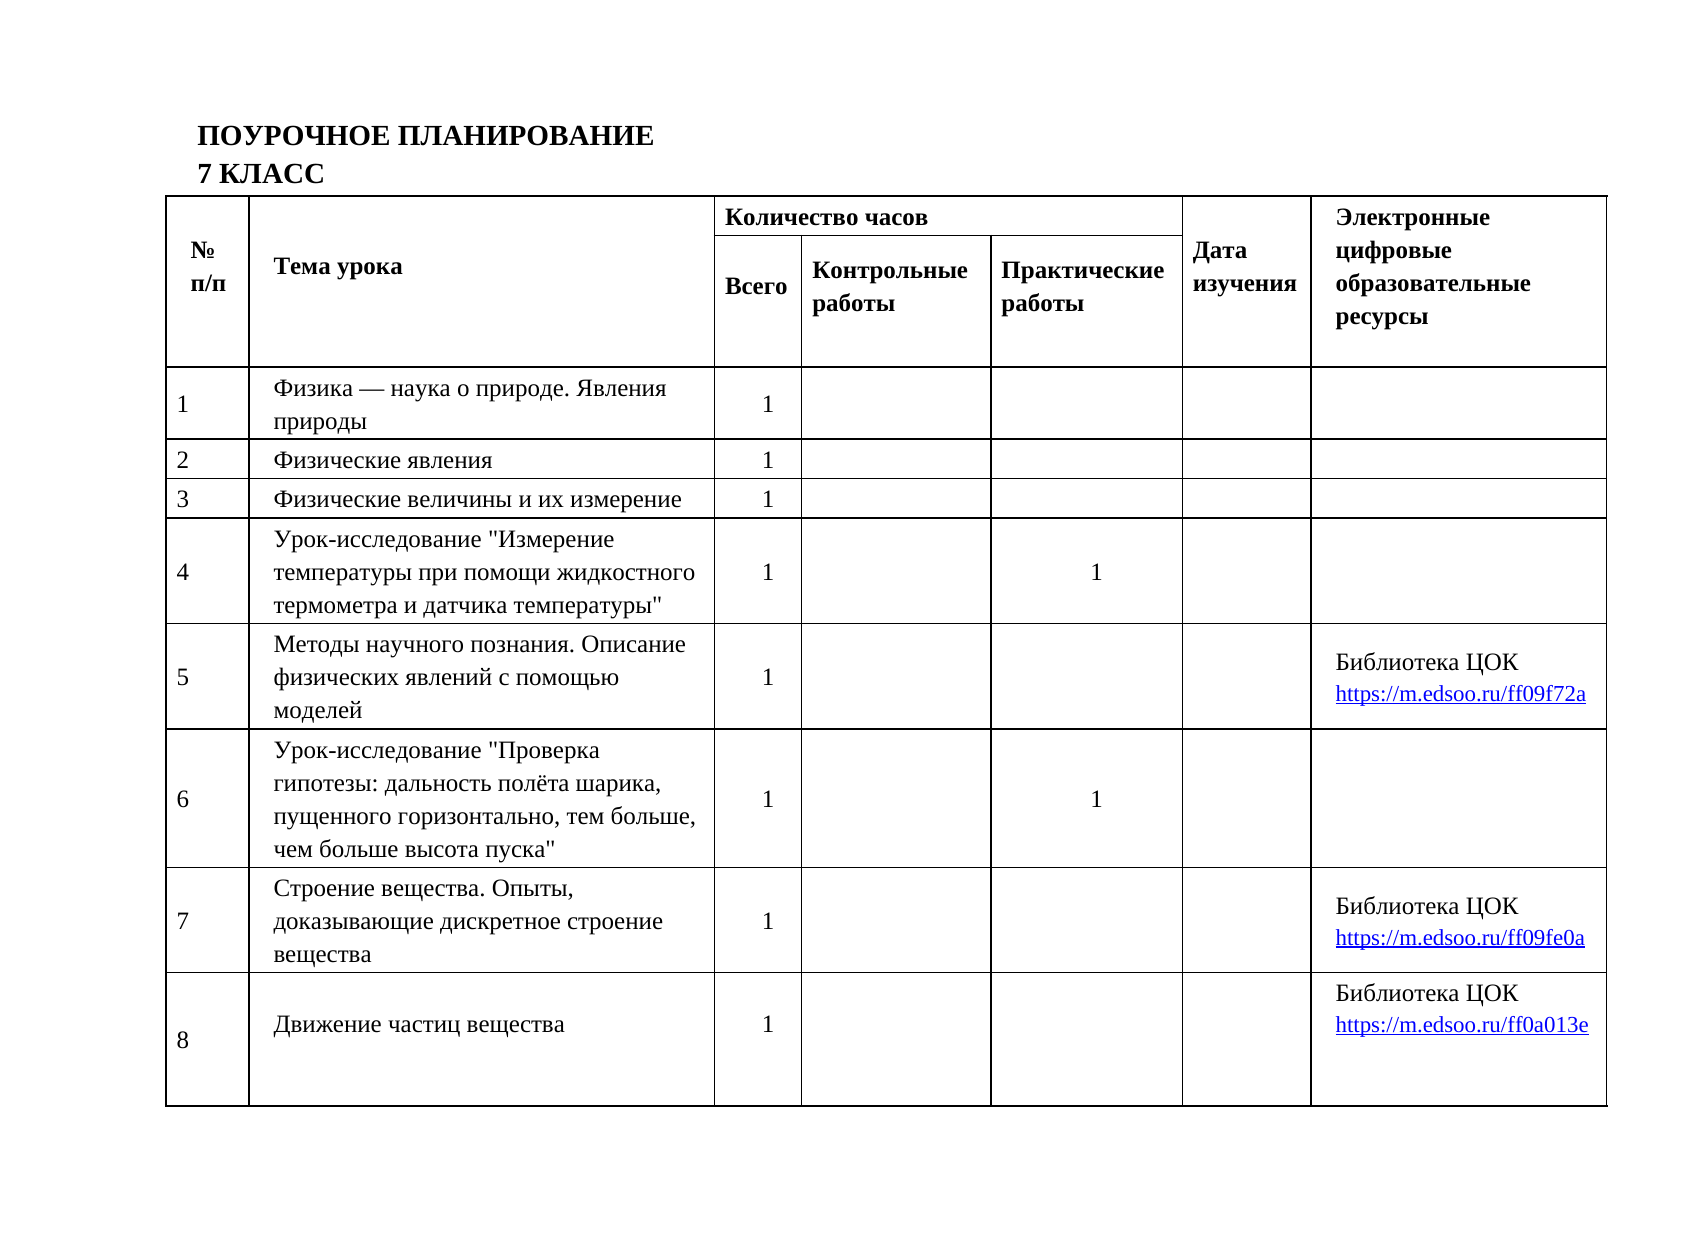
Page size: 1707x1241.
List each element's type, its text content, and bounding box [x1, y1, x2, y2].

table_cell [1183, 730, 1310, 866]
table_cell 5 [167, 624, 248, 728]
table_cell [802, 730, 990, 866]
table_header № п/п [167, 197, 248, 366]
table_cell [992, 973, 1182, 1105]
table_cell 6 [167, 730, 248, 866]
table_cell [1183, 479, 1310, 517]
table_cell 7 [167, 868, 248, 972]
text 7 КЛАСС [190, 157, 1618, 190]
table_cell [1183, 624, 1310, 728]
table_cell Урок-исследование "Измерение температуры при помощи жидкостного термометра и датчика температуры" [250, 519, 714, 622]
table_cell 3 [167, 479, 248, 517]
table_cell Движение частиц вещества [250, 973, 714, 1105]
table_cell Практические работы [992, 236, 1182, 366]
table_cell [802, 519, 990, 622]
table_cell Библиотека ЦОК https://m.edsoo.ru/ff0a013e [1312, 973, 1606, 1105]
table_cell 1 [992, 730, 1182, 866]
table_cell [802, 624, 990, 728]
table_cell Всего [715, 236, 801, 366]
table_header Дата изучения [1183, 197, 1310, 366]
table_cell 4 [167, 519, 248, 622]
table_cell Методы научного познания. Описание физических явлений с помощью моделей [250, 624, 714, 728]
table_cell 8 [167, 973, 248, 1105]
table_header Тема урока [250, 197, 714, 366]
table_cell 2 [167, 440, 248, 478]
table_cell 1 [715, 479, 801, 517]
table_cell Библиотека ЦОК https://m.edsoo.ru/ff09f72a [1312, 624, 1606, 728]
table_cell [1312, 440, 1606, 478]
table_cell 1 [715, 973, 801, 1105]
table_cell [1183, 868, 1310, 972]
table_cell 1 [167, 368, 248, 438]
table_cell 1 [992, 519, 1182, 622]
table_cell 1 [715, 730, 801, 866]
table_cell Строение вещества. Опыты, доказывающие дискретное строение вещества [250, 868, 714, 972]
table_cell [1312, 519, 1606, 622]
table_cell [992, 624, 1182, 728]
table_cell Физика — наука о природе. Явления природы [250, 368, 714, 438]
table_cell 1 [715, 519, 801, 622]
table_header Электронные цифровые образовательные ресурсы [1312, 197, 1606, 366]
table_cell [802, 868, 990, 972]
table_cell 1 [715, 368, 801, 438]
table_cell [1183, 368, 1310, 438]
table_cell [992, 440, 1182, 478]
table_cell [1183, 973, 1310, 1105]
text ПОУРОЧНОЕ ПЛАНИРОВАНИЕ [190, 118, 1618, 152]
table_cell [802, 479, 990, 517]
table_cell Контрольные работы [802, 236, 990, 366]
table_cell [992, 868, 1182, 972]
table_cell Урок-исследование "Проверка гипотезы: дальность полёта шарика, пущенного горизонтально, тем больше, чем больше высота пуска" [250, 730, 714, 866]
table_cell Физические величины и их измерение [250, 479, 714, 517]
table_cell [802, 973, 990, 1105]
table_cell 1 [715, 624, 801, 728]
table_cell Физические явления [250, 440, 714, 478]
table_cell [1312, 479, 1606, 517]
table_cell 1 [715, 440, 801, 478]
table_cell [802, 440, 990, 478]
table_cell [992, 368, 1182, 438]
table_cell Библиотека ЦОК https://m.edsoo.ru/ff09fe0a [1312, 868, 1606, 972]
table_cell 1 [715, 868, 801, 972]
table_cell [802, 368, 990, 438]
table_cell [1183, 519, 1310, 622]
table_cell [992, 479, 1182, 517]
table_cell [1183, 440, 1310, 478]
table_cell [1312, 368, 1606, 438]
table_cell [1312, 730, 1606, 866]
table_header Количество часов [715, 197, 1182, 234]
